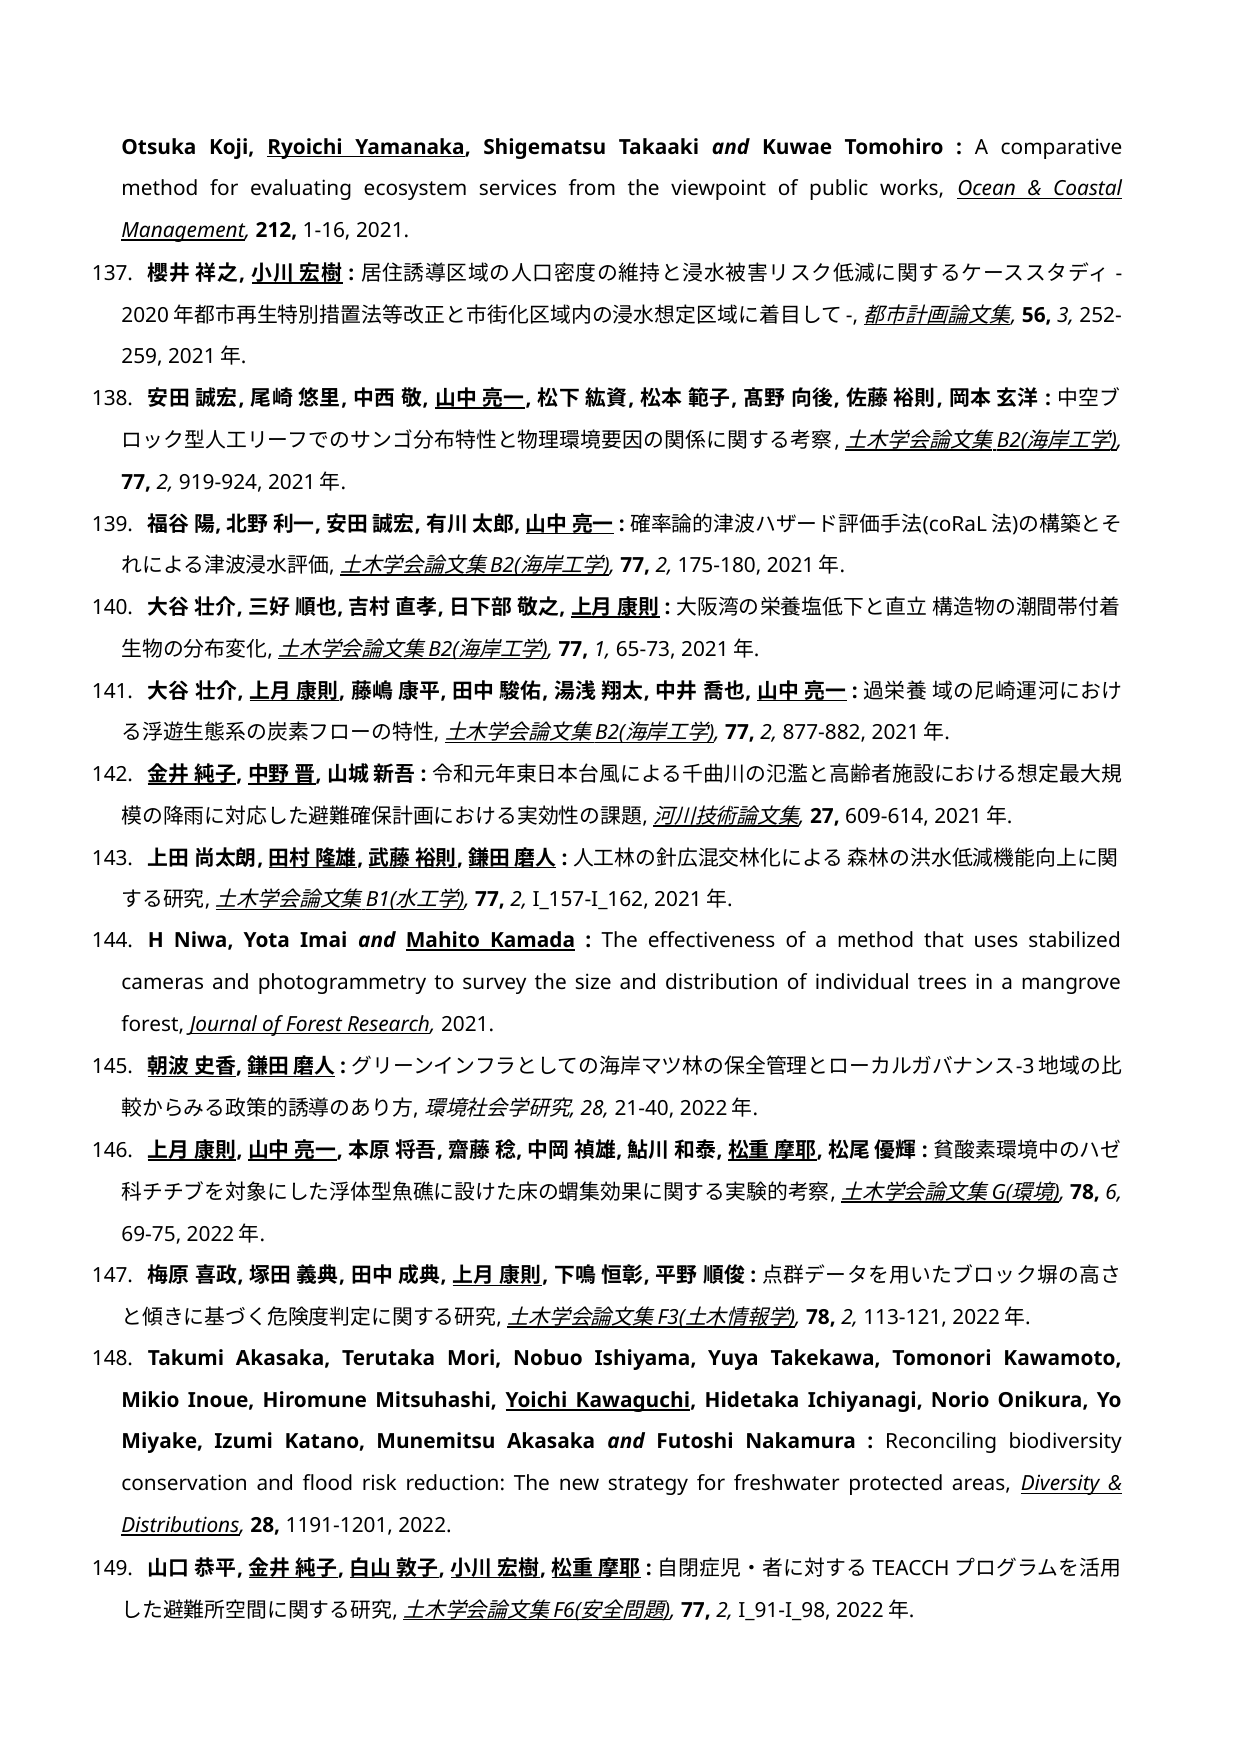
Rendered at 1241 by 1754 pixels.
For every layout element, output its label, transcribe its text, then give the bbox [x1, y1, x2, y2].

list H Niwa, Yota Imai and Mahito Kamada : The effectiveness of a method that uses stabilized cameras and photogrammetry to survey the size and distribution of individual trees in a mangrove forest, Journal of Forest Research, 2021. [92, 919, 1122, 1044]
list Takumi Akasaka, Terutaka Mori, Nobuo Ishiyama, Yuya Takekawa, Tomonori Kawamoto, Mikio Inoue, Hiromune Mitsuhashi, Yoichi Kawaguchi, Hidetaka Ichiyanagi, Norio Onikura, Yo Miyake, Izumi Katano, Munemitsu Akasaka and Futoshi Nakamura : Reconciling biodiversity conservation and flood risk reduction: The new strategy for freshwater protected areas, Diversity & Distributions, 28, 1191-1201, 2022. [92, 1336, 1122, 1545]
list 山口 恭平, 金井 純子, 白山 敦子, 小川 宏樹, 松重 摩耶 : 自閉症児・者に対するTEACCHプログラムを活用した避難所空間に関する研究, 土木学会論文集F6(安全問題), 77, 2, I_91-I_98, 2022年. [92, 1545, 1122, 1629]
list 金井 純子, 中野 晋, 山城 新吾 : 令和元年東日本台風による千曲川の氾濫と高齢者施設における想定最大規模の降雨に対応した避難確保計画における実効性の課題, 河川技術論文集, 27, 609-614, 2021年. [92, 752, 1122, 835]
list 朝波 史香, 鎌田 磨人 : グリーンインフラとしての海岸マツ林の保全管理とローカルガバナンス-3地域の比較からみる政策的誘導のあり方, 環境社会学研究, 28, 21-40, 2022年. [92, 1044, 1122, 1128]
list 上月 康則, 山中 亮一, 本原 将吾, 齋藤 稔, 中岡 禎雄, 鮎川 和泰, 松重 摩耶, 松尾 優輝 : 貧酸素環境中のハゼ科チチブを対象にした浮体型魚礁に設けた床の蝟集効果に関する実験的考察, 土木学会論文集G(環境), 78, 6, 69-75, 2022年. [92, 1128, 1122, 1253]
list 梅原 喜政, 塚田 義典, 田中 成典, 上月 康則, 下鳴 恒彰, 平野 順俊 : 点群データを用いたブロック塀の高さと傾きに基づく危険度判定に関する研究, 土木学会論文集F3(土木情報学), 78, 2, 113-121, 2022年. [92, 1253, 1122, 1336]
list 上田 尚太朗, 田村 隆雄, 武藤 裕則, 鎌田 磨人 : 人工林の針広混交林化による 森林の洪水低減機能向上に関する研究, 土木学会論文集B1(水工学), 77, 2, I_157-I_162, 2021年. [92, 835, 1122, 919]
list 大谷 壮介, 三好 順也, 吉村 直孝, 日下部 敬之, 上月 康則 : 大阪湾の栄養塩低下と直立 構造物の潮間帯付着生物の分布変化, 土木学会論文集B2(海岸工学), 77, 1, 65-73, 2021年. [92, 584, 1122, 668]
list 福谷 陽, 北野 利一, 安田 誠宏, 有川 太郎, 山中 亮一 : 確率論的津波ハザード評価手法(coRaL法)の構築とそれによる津波浸水評価, 土木学会論文集B2(海岸工学), 77, 2, 175-180, 2021年. [92, 501, 1122, 584]
list 安田 誠宏, 尾崎 悠里, 中西 敬, 山中 亮一, 松下 紘資, 松本 範子, 髙野 向後, 佐藤 裕則, 岡本 玄洋 : 中空ブロック型人工リーフでのサンゴ分布特性と物理環境要因の関係に関する考察, 土木学会論文集B2(海岸工学), 77, 2, 919-924, 2021年. [92, 376, 1122, 501]
list 大谷 壮介, 上月 康則, 藤嶋 康平, 田中 駿佑, 湯浅 翔太, 中井 喬也, 山中 亮一 : 過栄養 域の尼崎運河における浮遊生態系の炭素フローの特性, 土木学会論文集B2(海岸工学), 77, 2, 877-882, 2021年. [92, 668, 1122, 752]
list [92, 125, 1122, 250]
list 櫻井 祥之, 小川 宏樹 : 居住誘導区域の人口密度の維持と浸水被害リスク低減に関するケーススタディ -2020年都市再生特別措置法等改正と市街化区域内の浸水想定区域に着目して-, 都市計画論文集, 56, 3, 252-259, 2021年. [92, 250, 1122, 376]
